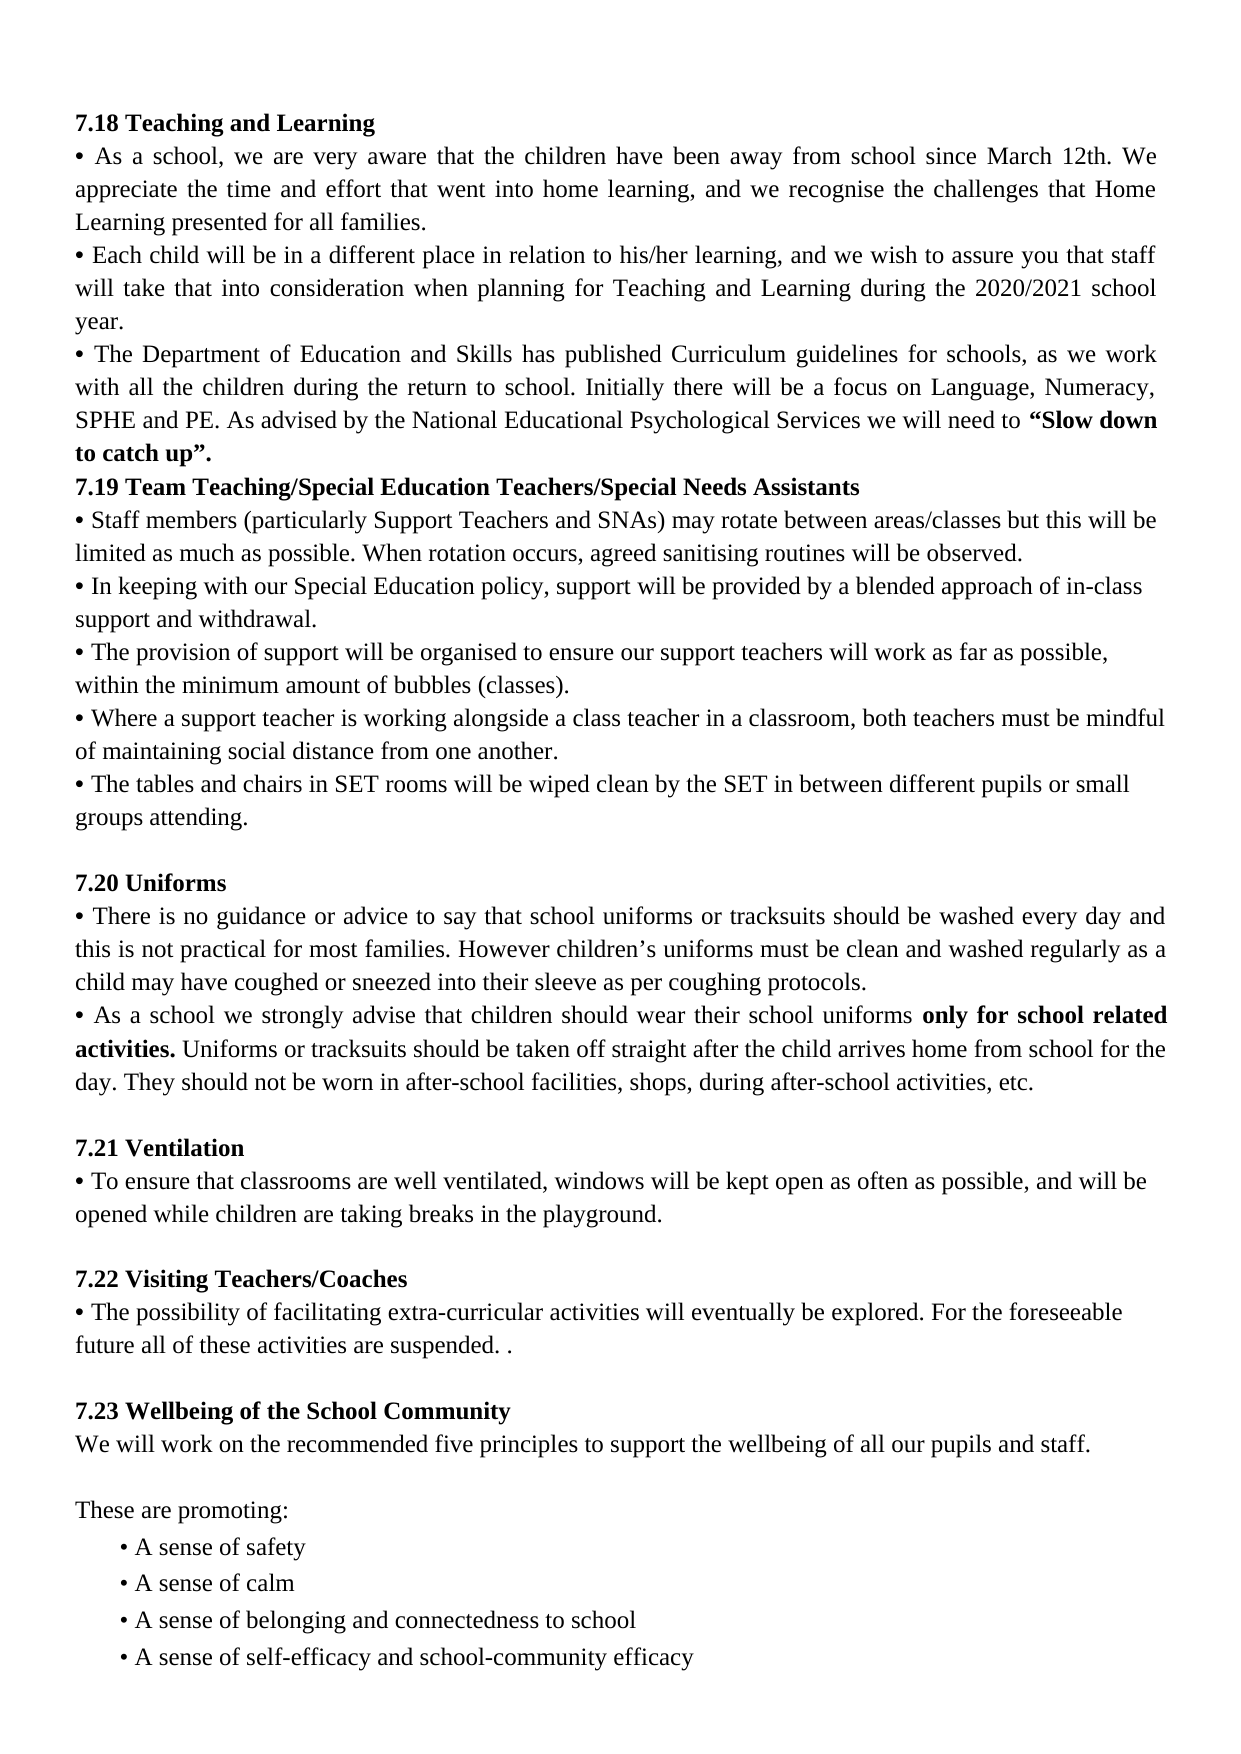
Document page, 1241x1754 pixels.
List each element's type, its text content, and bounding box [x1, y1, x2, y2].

text 7.22 Visiting Teachers/Coaches [75, 1264, 493, 1293]
text • The Department of Education and Skills has published Curriculum guidelines for schools, as we work with all the children during the return to school. Initially there will be a focus on Language, Numeracy, SPHE and PE. As advised by the National Educational Psychological Services we will need to “Slow down to catch up”. [75, 339, 1157, 467]
text 7.21 Ventilation [75, 1133, 330, 1161]
text • There is no guidance or advice to say that school uniforms or tracksuits should be washed every day and this is not practical for most families. However children’s uniforms must be clean and washed regularly as a child may have coughed or sneezed into their sleeve as per coughing protocols. [75, 901, 1168, 996]
text • Staff members (particularly Support Teachers and SNAs) may rotate between areas/classes but this will be limited as much as possible. When rotation occurs, agreed sanitising routines will be observed. [75, 504, 1168, 566]
text • Where a support teacher is working alongside a class teacher in a classroom, both teachers must be mindful of maintaining social distance from one another. [75, 703, 1168, 765]
text • A sense of self-efficacy and school-community efficacy [119, 1642, 885, 1671]
text 7.18 Teaching and Learning [75, 108, 1168, 137]
text • In keeping with our Special Education policy, support will be provided by a blended approach of in-class support and withdrawal. [75, 571, 1168, 633]
text • Each child will be in a different place in relation to his/her learning, and we wish to assure you that staff will take that into consideration when planning for Teaching and Learning during the 2020/2021 school year. [75, 240, 1157, 335]
text These are promoting: [75, 1495, 1168, 1524]
text • A sense of safety [119, 1532, 497, 1560]
text 7.23 Wellbeing of the School Community [75, 1396, 1168, 1425]
text • The provision of support will be organised to ensure our support teachers will work as far as possible, within the minimum amount of bubbles (classes). [75, 637, 1168, 699]
text • A sense of calm [119, 1568, 486, 1597]
text • The possibility of facilitating extra-curricular activities will eventually be explored. For the foreseeable future all of these activities are suspended. . [75, 1297, 1168, 1359]
text • As a school, we are very aware that the children have been away from school since March 12th. We appreciate the time and effort that went into home learning, and we recognise the challenges that Home Learning presented for all families. [75, 141, 1157, 236]
text 7.19 Team Teaching/Special Education Teachers/Special Needs Assistants [75, 472, 1168, 500]
text 7.20 Uniforms [75, 868, 1168, 897]
text • The tables and chairs in SET rooms will be wiped clean by the SET in between different pupils or small groups attending. [75, 769, 1168, 831]
text • A sense of belonging and connectedness to school [119, 1605, 828, 1634]
text We will work on the recommended five principles to support the wellbeing of all our pupils and staff. [75, 1429, 1177, 1458]
text • As a school we strongly advise that children should wear their school uniforms only for school related activities. Uniforms or tracksuits should be taken off straight after the child arrives home from school for the day. They should not be worn in after-school facilities, shops, during after-school activities, etc. [75, 1001, 1168, 1095]
text • To ensure that classrooms are well ventilated, windows will be kept open as often as possible, and will be opened while children are taking breaks in the playground. [75, 1166, 1157, 1228]
